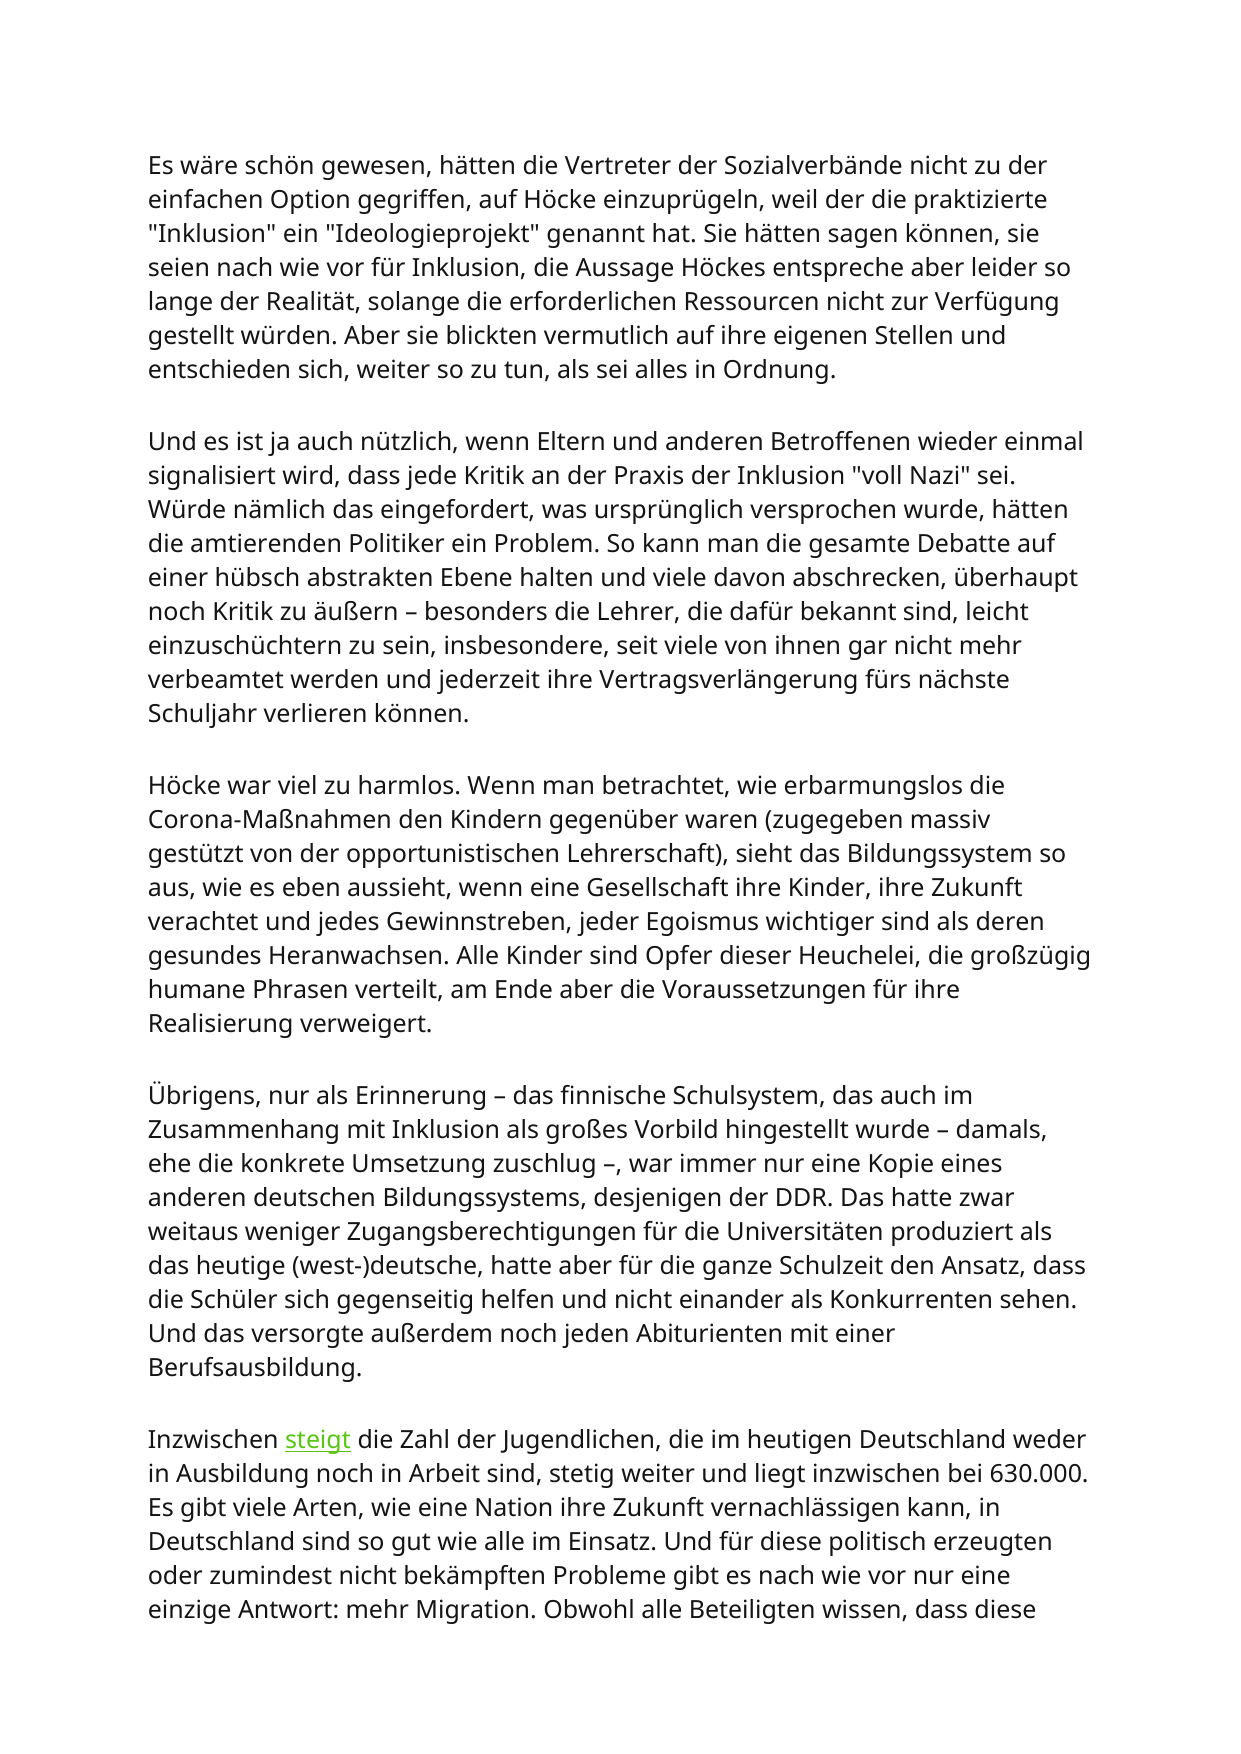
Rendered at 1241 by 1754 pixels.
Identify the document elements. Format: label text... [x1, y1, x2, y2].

text Und es ist ja auch nützlich, wenn Eltern und anderen Betroffenen wieder einmal signalisiert wird, dass jede Kritik an der Praxis der Inklusion "voll Nazi" sei. Würde nämlich das eingefordert, was ursprünglich versprochen wurde, hätten die amtierenden Politiker ein Problem. So kann man die gesamte Debatte auf einer hübsch abstrakten Ebene halten und viele davon abschrecken, überhaupt noch Kritik zu äußern – besonders die Lehrer, die dafür bekannt sind, leicht einzuschüchtern zu sein, insbesondere, seit viele von ihnen gar nicht mehr verbeamtet werden und jederzeit ihre Vertragsverlängerung fürs nächste Schuljahr verlieren können. [148, 423, 1093, 730]
text Übrigens, nur als Erinnerung – das finnische Schulsystem, das auch im Zusammenhang mit Inklusion als großes Vorbild hingestellt wurde – damals, ehe die konkrete Umsetzung zuschlug –, war immer nur eine Kopie eines anderen deutschen Bildungssystems, desjenigen der DDR. Das hatte zwar weitaus weniger Zugangsberechtigungen für die Universitäten produziert als das heutige (west-)deutsche, hatte aber für die ganze Schulzeit den Ansatz, dass die Schüler sich gegenseitig helfen und nicht einander als Konkurrenten sehen. Und das versorgte außerdem noch jeden Abiturienten mit einer Berufsausbildung. [148, 1078, 1093, 1384]
text Höcke war viel zu harmlos. Wenn man betrachtet, wie erbarmungslos die Corona-Maßnahmen den Kindern gegenüber waren (zugegeben massiv gestützt von der opportunistischen Lehrerschaft), sieht das Bildungssystem so aus, wie es eben aussieht, wenn eine Gesellschaft ihre Kinder, ihre Zukunft verachtet und jedes Gewinnstreben, jeder Egoismus wichtiger sind als deren gesundes Heranwachsen. Alle Kinder sind Opfer dieser Heuchelei, die großzügig humane Phrasen verteilt, am Ende aber die Voraussetzungen für ihre Realisierung verweigert. [148, 768, 1093, 1040]
text Es wäre schön gewesen, hätten die Vertreter der Sozialverbände nicht zu der einfachen Option gegriffen, auf Höcke einzuprügeln, weil der die praktizierte "Inklusion" ein "Ideologieprojekt" genannt hat. Sie hätten sagen können, sie seien nach wie vor für Inklusion, die Aussage Höckes entspreche aber leider so lange der Realität, solange die erforderlichen Ressourcen nicht zur Verfügung gestellt würden. Aber sie blickten vermutlich auf ihre eigenen Stellen und entschieden sich, weiter so zu tun, als sei alles in Ordnung. [148, 148, 1093, 386]
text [148, 1422, 1093, 1626]
